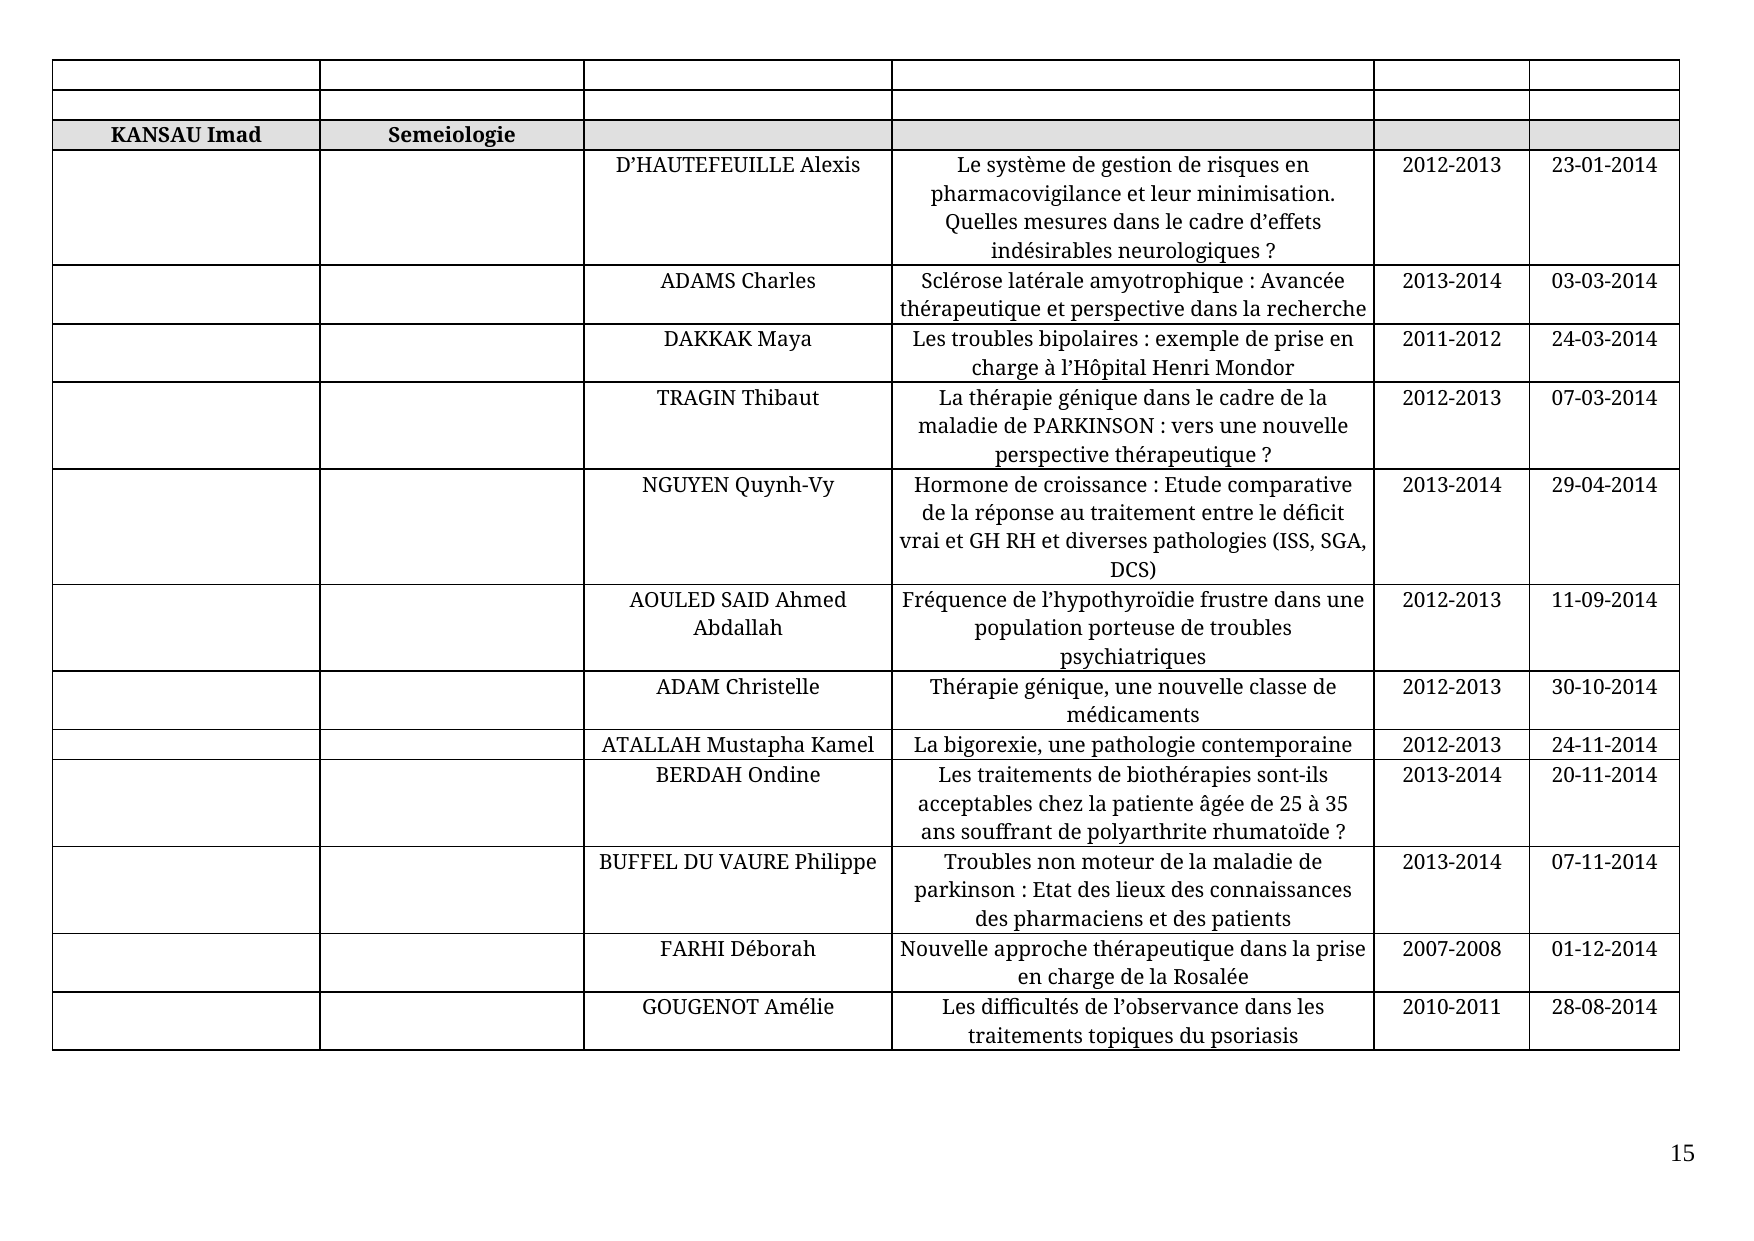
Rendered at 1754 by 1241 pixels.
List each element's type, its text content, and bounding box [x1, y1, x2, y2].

table_cell [321, 383, 583, 468]
table_cell La thérapie génique dans le cadre de la maladie de PARKINSON : vers une nouvelle perspective thérapeutique ? [893, 383, 1373, 468]
table_cell 2012-2013 [1375, 383, 1529, 468]
table_cell 23-01-2014 [1530, 151, 1679, 264]
table_cell [1375, 91, 1529, 119]
table_cell [893, 61, 1373, 89]
table_cell Nouvelle approche thérapeutique dans la prise en charge de la Rosalée [893, 934, 1373, 991]
table_cell BUFFEL DU VAURE Philippe [585, 847, 891, 932]
table_cell [893, 91, 1373, 119]
table_cell [321, 151, 583, 264]
table_cell 11-09-2014 [1530, 585, 1679, 670]
table_cell [1530, 61, 1679, 89]
table_cell [53, 585, 319, 670]
table_cell 2007-2008 [1375, 934, 1529, 991]
table_cell [1375, 61, 1529, 89]
table_cell [1530, 91, 1679, 119]
table_cell [321, 672, 583, 729]
table_cell DAKKAK Maya [585, 325, 891, 381]
table_cell ADAM Christelle [585, 672, 891, 729]
table_cell [53, 934, 319, 991]
table_cell [1530, 121, 1679, 149]
table_cell Fréquence de l’hypothyroïdie frustre dans une population porteuse de troubles psychiatriques [893, 585, 1373, 670]
table_cell [53, 61, 319, 89]
table_cell [53, 151, 319, 264]
table_cell NGUYEN Quynh-Vy [585, 470, 891, 583]
table_cell [53, 847, 319, 932]
table_cell [1375, 121, 1529, 149]
table_cell Thérapie génique, une nouvelle classe de médicaments [893, 672, 1373, 729]
table_cell 2013-2014 [1375, 266, 1529, 323]
table_cell ADAMS Charles [585, 266, 891, 323]
table_cell 20-11-2014 [1530, 760, 1679, 846]
table_cell [321, 266, 583, 323]
table_cell [53, 672, 319, 729]
table_cell Le système de gestion de risques en pharmacovigilance et leur minimisation. Quelles mesures dans le cadre d’effets indésirables neurologiques ? [893, 151, 1373, 264]
table_cell [321, 730, 583, 759]
table_cell Hormone de croissance : Etude comparative de la réponse au traitement entre le déficit vrai et GH RH et diverses pathologies (ISS, SGA, DCS) [893, 470, 1373, 583]
table_cell BERDAH Ondine [585, 760, 891, 846]
table_cell [53, 760, 319, 846]
table_cell Sclérose latérale amyotrophique : Avancée thérapeutique et perspective dans la recherche [893, 266, 1373, 323]
table_cell [53, 730, 319, 759]
table_cell FARHI Déborah [585, 934, 891, 991]
table_cell [321, 91, 583, 119]
table_cell TRAGIN Thibaut [585, 383, 891, 468]
table_cell 24-03-2014 [1530, 325, 1679, 381]
table_cell [53, 993, 319, 1049]
table_cell [53, 325, 319, 381]
table_cell GOUGENOT Amélie [585, 993, 891, 1049]
table_cell 2012-2013 [1375, 151, 1529, 264]
table_cell 2013-2014 [1375, 847, 1529, 932]
table_cell 24-11-2014 [1530, 730, 1679, 759]
table_cell 2012-2013 [1375, 730, 1529, 759]
table_cell [321, 847, 583, 932]
table_cell 2011-2012 [1375, 325, 1529, 381]
table_cell [53, 383, 319, 468]
table_cell ATALLAH Mustapha Kamel [585, 730, 891, 759]
table_cell 2012-2013 [1375, 585, 1529, 670]
table_cell 2010-2011 [1375, 993, 1529, 1049]
table_cell [585, 91, 891, 119]
table_cell 2012-2013 [1375, 672, 1529, 729]
table_cell Les traitements de biothérapies sont-ils acceptables chez la patiente âgée de 25 à 35 ans souffrant de polyarthrite rhumatoïde ? [893, 760, 1373, 846]
table_cell 2013-2014 [1375, 760, 1529, 846]
table_cell [321, 61, 583, 89]
table_cell 07-03-2014 [1530, 383, 1679, 468]
table_cell [321, 993, 583, 1049]
table_cell Les difficultés de l’observance dans les traitements topiques du psoriasis [893, 993, 1373, 1049]
table_cell 30-10-2014 [1530, 672, 1679, 729]
table_cell [321, 470, 583, 583]
table_cell [321, 760, 583, 846]
table_cell La bigorexie, une pathologie contemporaine [893, 730, 1373, 759]
table_cell D’HAUTEFEUILLE Alexis [585, 151, 891, 264]
table_cell AOULED SAID Ahmed Abdallah [585, 585, 891, 670]
table_cell [893, 121, 1373, 149]
table_cell [321, 585, 583, 670]
table_cell [53, 470, 319, 583]
table_cell 03-03-2014 [1530, 266, 1679, 323]
table_cell [321, 325, 583, 381]
table_cell 2013-2014 [1375, 470, 1529, 583]
table_cell 01-12-2014 [1530, 934, 1679, 991]
table_cell 28-08-2014 [1530, 993, 1679, 1049]
table_cell [53, 91, 319, 119]
table_cell [585, 61, 891, 89]
table_cell [585, 121, 891, 149]
table_cell Troubles non moteur de la maladie de parkinson : Etat des lieux des connaissances des pharmaciens et des patients [893, 847, 1373, 932]
table_cell [53, 266, 319, 323]
table_cell [321, 934, 583, 991]
table_cell 07-11-2014 [1530, 847, 1679, 932]
table_cell Semeiologie [321, 121, 583, 149]
table_cell Les troubles bipolaires : exemple de prise en charge à l’Hôpital Henri Mondor [893, 325, 1373, 381]
table_cell 29-04-2014 [1530, 470, 1679, 583]
table_cell KANSAU Imad [53, 121, 319, 149]
